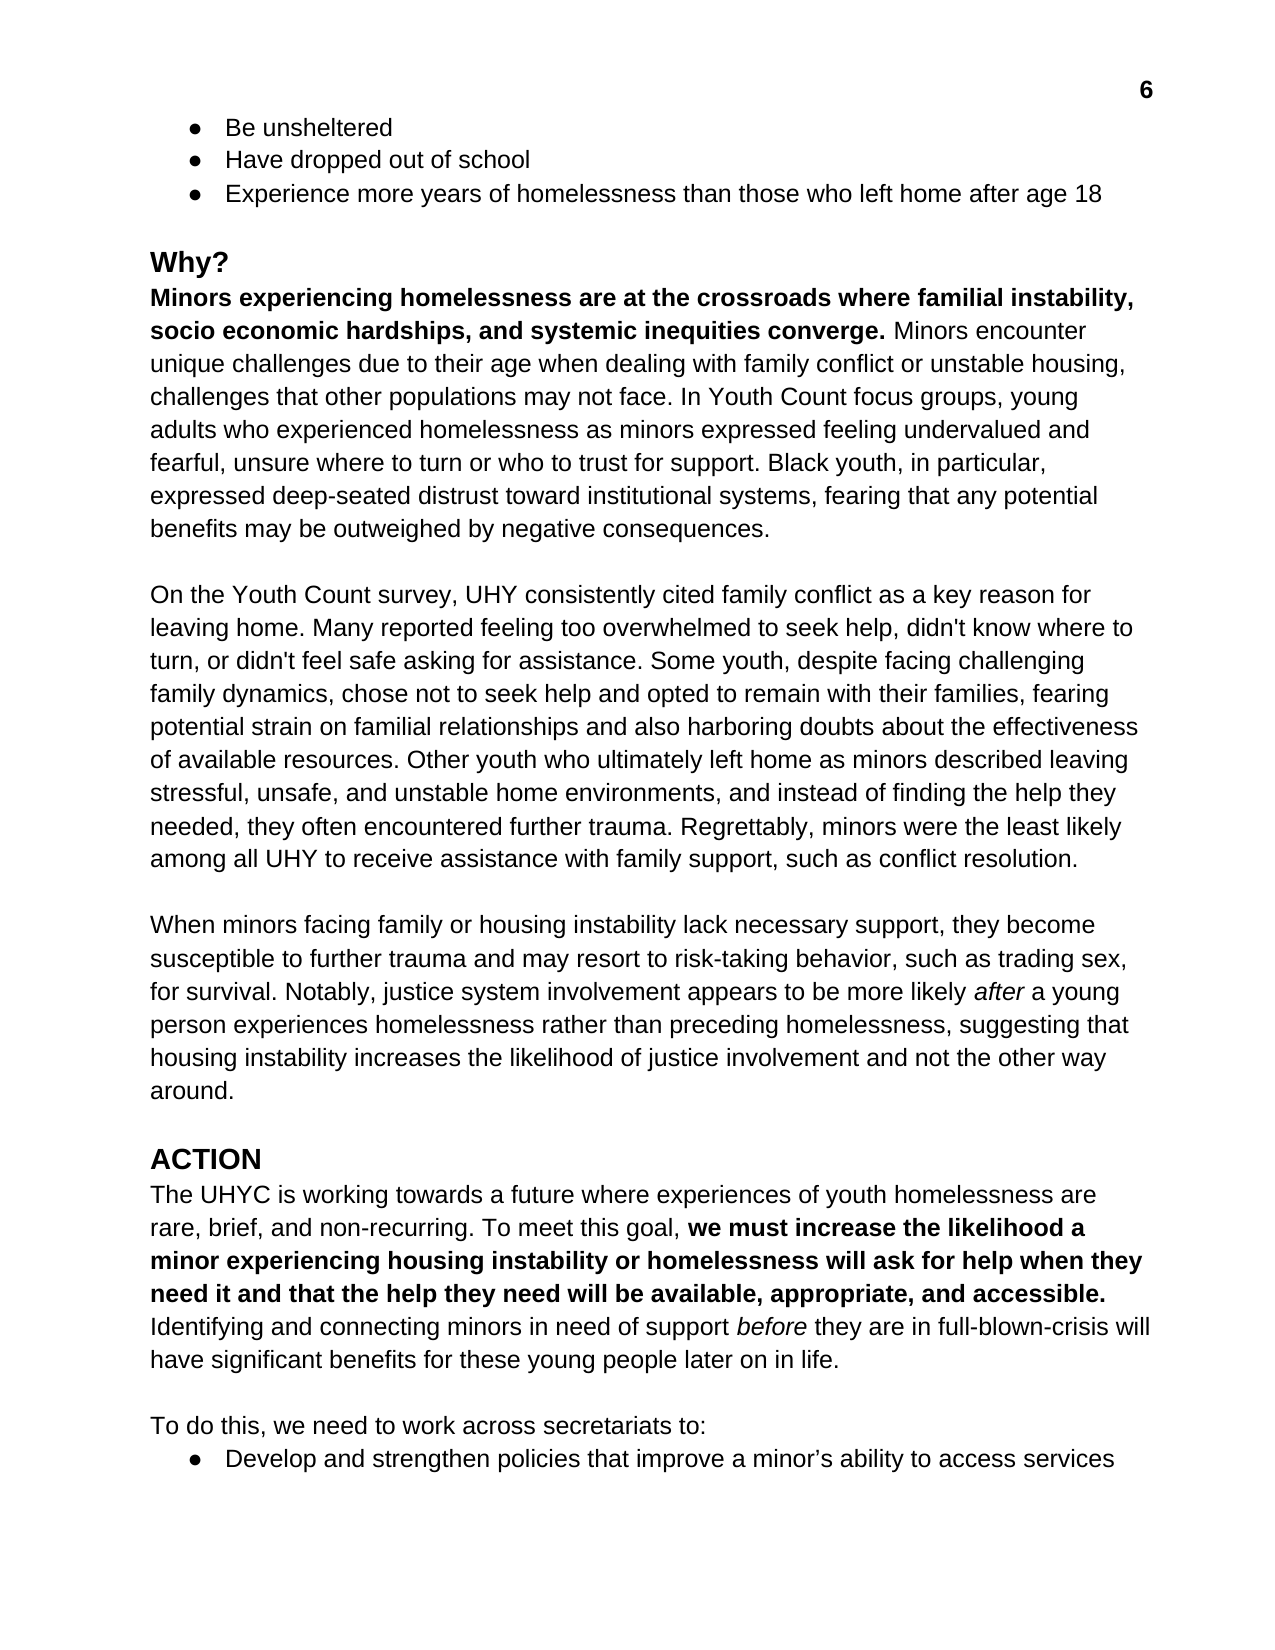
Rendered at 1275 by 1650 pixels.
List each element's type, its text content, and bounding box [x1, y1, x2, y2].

text ACTION [150, 1142, 1153, 1175]
list Have dropped out of school [187, 146, 1153, 174]
text The UHYC is working towards a future where experiences of youth homelessness are rare, brief, and non-recurring. To meet this goal, we must increase the likelihood a minor experiencing housing instability or homelessness will ask for help when they need it and that the help they need will be available, appropriate, and accessible. Identifying and connecting minors in need of support before they are in full-blown-crisis will have significant benefits for these young people later on in life. [150, 1180, 1153, 1374]
text ​When minors facing family or housing instability lack necessary support, they become susceptible to further trauma and may resort to risk-taking behavior, such as trading sex, for survival. Notably, justice system involvement appears to be more likely after a young person experiences homelessness rather than preceding homelessness, suggesting that housing instability increases the likelihood of justice involvement and not the other way around. [150, 911, 1153, 1104]
text Minors experiencing homelessness are at the crossroads where familial instability, socio economic hardships, and systemic inequities converge. Minors encounter unique challenges due to their age when dealing with family conflict or unstable housing, challenges that other populations may not face. In Youth Count focus groups, young adults who experienced homelessness as minors expressed feeling undervalued and fearful, unsure where to turn or who to trust for support. Black youth, in particular, expressed deep-seated distrust toward institutional systems, fearing that any potential benefits may be outweighed by negative consequences. [150, 283, 1153, 543]
text To do this, we need to work across secretariats to: [150, 1411, 1153, 1440]
list Develop and strengthen policies that improve a minor’s ability to access services [187, 1444, 1153, 1473]
list Experience more years of homelessness than those who left home after age 18 [187, 178, 1153, 207]
list Be unsheltered [187, 112, 1153, 141]
text Why? [150, 244, 1153, 278]
text On the Youth Count survey, UHY consistently cited family conflict as a key reason for leaving home. Many reported feeling too overwhelmed to seek help, didn't know where to turn, or didn't feel safe asking for assistance. Some youth, despite facing challenging family dynamics, chose not to seek help and opted to remain with their families, fearing potential strain on familial relationships and also harboring doubts about the effectiveness of available resources. Other youth who ultimately left home as minors described leaving stressful, unsafe, and unstable home environments, and instead of finding the help they needed, they often encountered further trauma. Regrettably, minors were the least likely among all UHY to receive assistance with family support, such as conflict resolution. [150, 580, 1153, 873]
